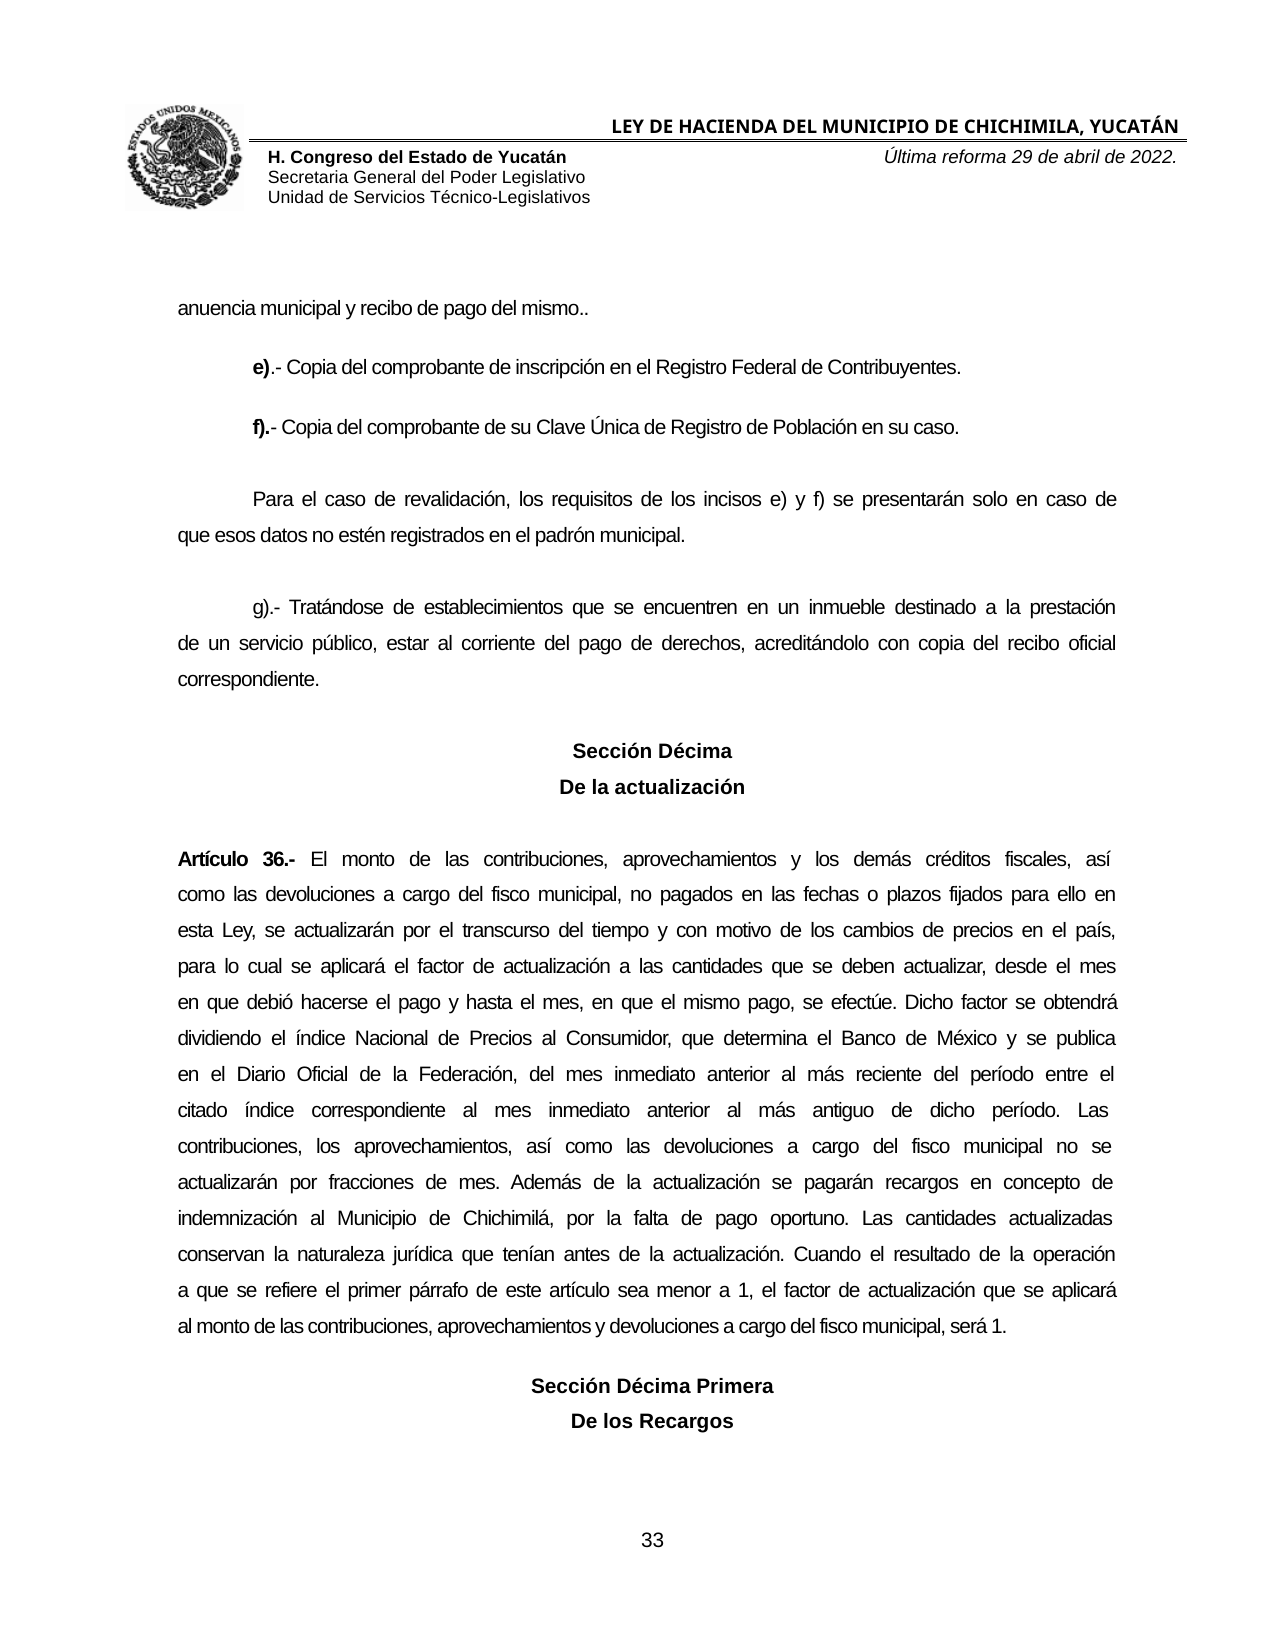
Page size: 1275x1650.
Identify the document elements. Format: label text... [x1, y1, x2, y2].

text e).- Copia del comprobante de inscripción en el Registro Federal de Contribuyentes. [177, 355, 1127, 379]
text De la actualización [177, 774, 1127, 798]
text g).- Tratándose de establecimientos que se encuentren en un inmueble destinado a la prestación de un servicio público, estar al corriente del pago de derechos, acreditándolo con copia del recibo oficial correspondiente. [177, 595, 1127, 691]
text Sección Décima Primera [177, 1373, 1127, 1397]
text Artículo 36.- El monto de las contribuciones, aprovechamientos y los demás créditos fiscales, así como las devoluciones a cargo del fisco municipal, no pagados en las fechas o plazos fijados para ello en esta Ley, se actualizarán por el transcurso del tiempo y con motivo de los cambios de precios en el país, para lo cual se aplicará el factor de actualización a las cantidades que se deben actualizar, desde el mes en que debió hacerse el pago y hasta el mes, en que el mismo pago, se efectúe. Dicho factor se obtendrá dividiendo el índice Nacional de Precios al Consumidor, que determina el Banco de México y se publica en el Diario Oficial de la Federación, del mes inmediato anterior al más reciente del período entre el citado índice correspondiente al mes inmediato anterior al más antiguo de dicho período. Las contribuciones, los aprovechamientos, así como las devoluciones a cargo del fisco municipal no se actualizarán por fracciones de mes. Además de la actualización se pagarán recargos en concepto de indemnización al Municipio de Chichimilá, por la falta de pago oportuno. Las cantidades actualizadas conservan la naturaleza jurídica que tenían antes de la actualización. Cuando el resultado de la operación a que se refiere el primer párrafo de este artículo sea menor a 1, el factor de actualización que se aplicará al monto de las contribuciones, aprovechamientos y devoluciones a cargo del fisco municipal, será 1. [177, 846, 1127, 1337]
text Para el caso de revalidación, los requisitos de los incisos e) y f) se presentarán solo en caso de que esos datos no estén registrados en el padrón municipal. [177, 487, 1127, 547]
text De los Recargos [177, 1409, 1127, 1433]
text f).- Copia del comprobante de su Clave Única de Registro de Población en su caso. [177, 415, 1127, 439]
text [177, 295, 1127, 319]
text Sección Décima [177, 738, 1127, 762]
